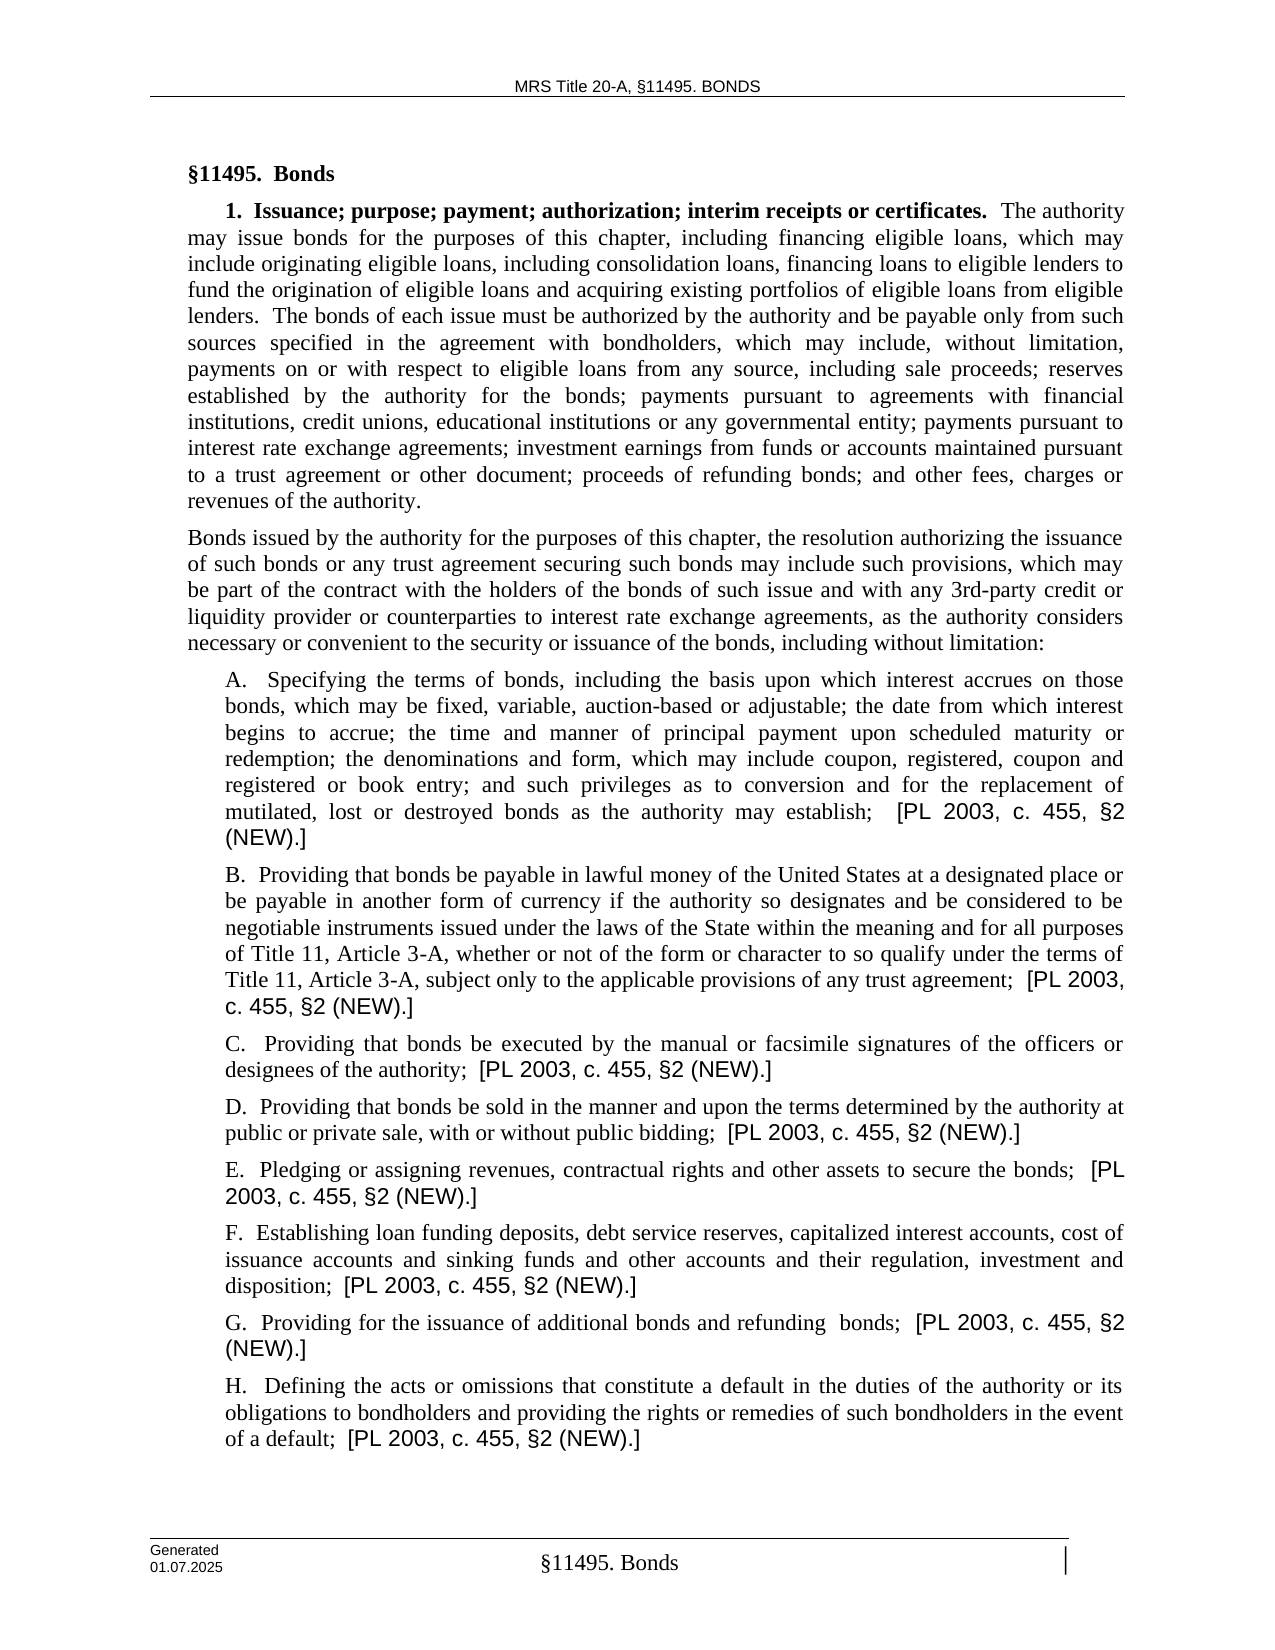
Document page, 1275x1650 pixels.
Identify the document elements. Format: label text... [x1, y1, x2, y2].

text E. Pledging or assigning revenues, contractual rights and other assets to secure the bonds; [PL 2003, c. 455, §2 (NEW).] [225, 1156, 1125, 1209]
text F. Establishing loan funding deposits, debt service reserves, capitalized interest accounts, cost of issuance accounts and sinking funds and other accounts and their regulation, investment and disposition; [PL 2003, c. 455, §2 (NEW).] [225, 1219, 1125, 1298]
text H. Defining the acts or omissions that constitute a default in the duties of the authority or its obligations to bondholders and providing the rights or remedies of such bondholders in the event of a default; [PL 2003, c. 455, §2 (NEW).] [225, 1372, 1125, 1451]
text Bonds issued by the authority for the purposes of this chapter, the resolution authorizing the issuance of such bonds or any trust agreement securing such bonds may include such provisions, which may be part of the contract with the holders of the bonds of such issue and with any 3rd-party credit or liquidity provider or counterparties to interest rate exchange agreements, as the authority considers necessary or convenient to the security or issuance of the bonds, including without limitation: [187, 524, 1125, 656]
text §11495. Bonds [187, 160, 1125, 187]
text D. Providing that bonds be sold in the manner and upon the terms determined by the authority at public or private sale, with or without public bidding; [PL 2003, c. 455, §2 (NEW).] [225, 1093, 1125, 1146]
text A. Specifying the terms of bonds, including the basis upon which interest accrues on those bonds, which may be fixed, variable, auction-based or adjustable; the date from which interest begins to accrue; the time and manner of principal payment upon scheduled maturity or redemption; the denominations and form, which may include coupon, registered, coupon and registered or book entry; and such privileges as to conversion and for the replacement of mutilated, lost or destroyed bonds as the authority may establish; [PL 2003, c. 455, §2 (NEW).] [225, 666, 1125, 851]
text B. Providing that bonds be payable in lawful money of the United States at a designated place or be payable in another form of currency if the authority so designates and be considered to be negotiable instruments issued under the laws of the State within the meaning and for all purposes of Title 11, Article 3‑A, whether or not of the form or character to so qualify under the terms of Title 11, Article 3‑A, subject only to the applicable provisions of any trust agreement; [PL 2003, c. 455, §2 (NEW).] [225, 861, 1125, 1019]
text 1. Issuance; purpose; payment; authorization; interim receipts or certificates. The authority may issue bonds for the purposes of this chapter, including financing eligible loans, which may include originating eligible loans, including consolidation loans, financing loans to eligible lenders to fund the origination of eligible loans and acquiring existing portfolios of eligible loans from eligible lenders. The bonds of each issue must be authorized by the authority and be payable only from such sources specified in the agreement with bondholders, which may include, without limitation, payments on or with respect to eligible loans from any source, including sale proceeds; reserves established by the authority for the bonds; payments pursuant to agreements with financial institutions, credit unions, educational institutions or any governmental entity; payments pursuant to interest rate exchange agreements; investment earnings from funds or accounts maintained pursuant to a trust agreement or other document; proceeds of refunding bonds; and other fees, charges or revenues of the authority. [187, 197, 1125, 513]
text G. Providing for the issuance of additional bonds and refunding bonds; [PL 2003, c. 455, §2 (NEW).] [225, 1309, 1125, 1362]
text C. Providing that bonds be executed by the manual or facsimile signatures of the officers or designees of the authority; [PL 2003, c. 455, §2 (NEW).] [225, 1030, 1125, 1082]
